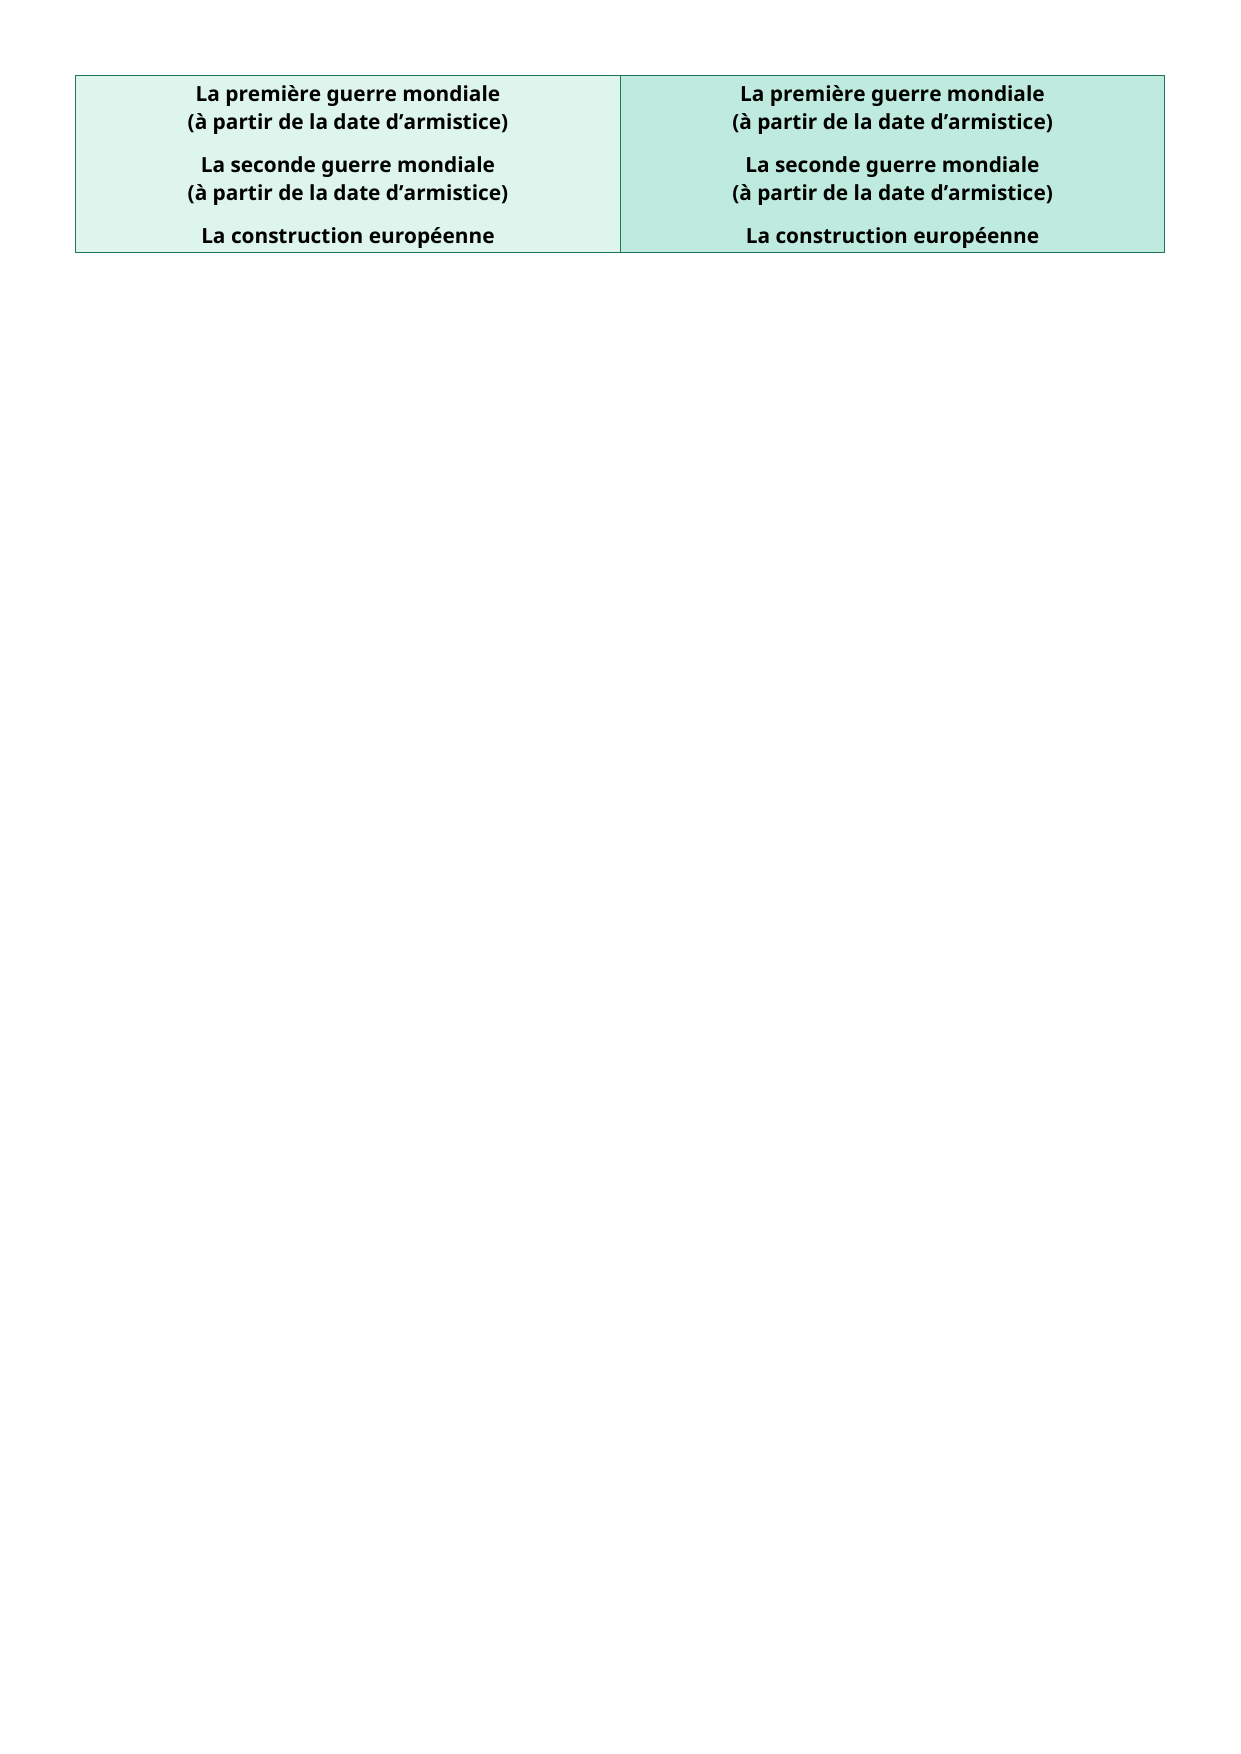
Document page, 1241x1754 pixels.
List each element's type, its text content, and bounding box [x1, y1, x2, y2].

table_cell La première guerre mondiale (à partir de la date d’armistice) La seconde guerre mondiale (à partir de la date d’armistice) La construction européenne [621, 76, 1164, 252]
table_cell La première guerre mondiale (à partir de la date d’armistice) La seconde guerre mondiale (à partir de la date d’armistice) La construction européenne [76, 76, 620, 252]
